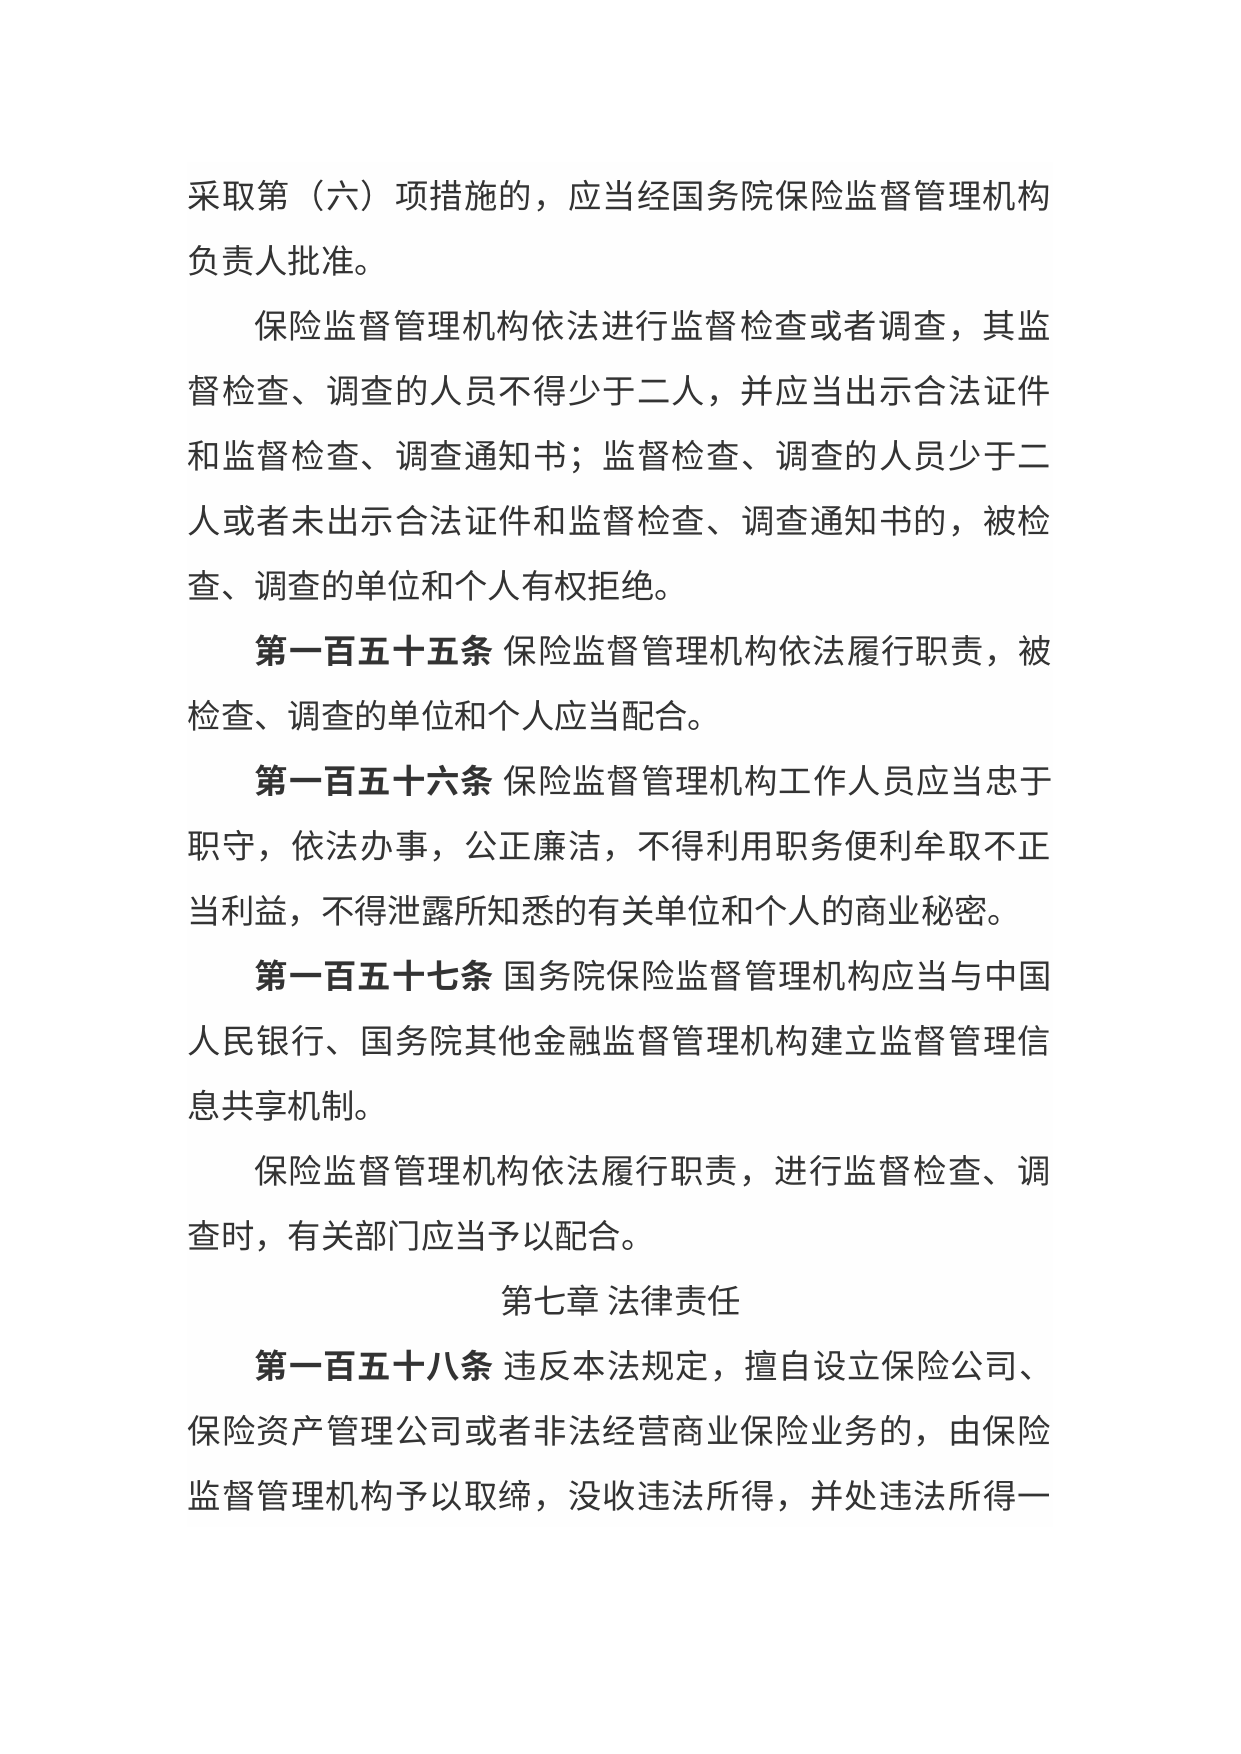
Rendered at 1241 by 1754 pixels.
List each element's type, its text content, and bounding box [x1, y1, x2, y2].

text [187, 1332, 1053, 1527]
text 第七章 法律责任 [187, 1267, 1053, 1332]
text 保险监督管理机构依法进行监督检查或者调查，其监督检查、调查的人员不得少于二人，并应当出示合法证件和监督检查、调查通知书；监督检查、调查的人员少于二人或者未出示合法证件和监督检查、调查通知书的，被检查、调查的单位和个人有权拒绝。 [187, 292, 1053, 617]
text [187, 162, 1053, 292]
text 第一百五十七条 国务院保险监督管理机构应当与中国人民银行、国务院其他金融监督管理机构建立监督管理信息共享机制。 [187, 942, 1053, 1137]
text 保险监督管理机构依法履行职责，进行监督检查、调查时，有关部门应当予以配合。 [187, 1137, 1053, 1267]
text 第一百五十五条 保险监督管理机构依法履行职责，被检查、调查的单位和个人应当配合。 [187, 617, 1053, 747]
text 第一百五十六条 保险监督管理机构工作人员应当忠于职守，依法办事，公正廉洁，不得利用职务便利牟取不正当利益，不得泄露所知悉的有关单位和个人的商业秘密。 [187, 747, 1053, 942]
